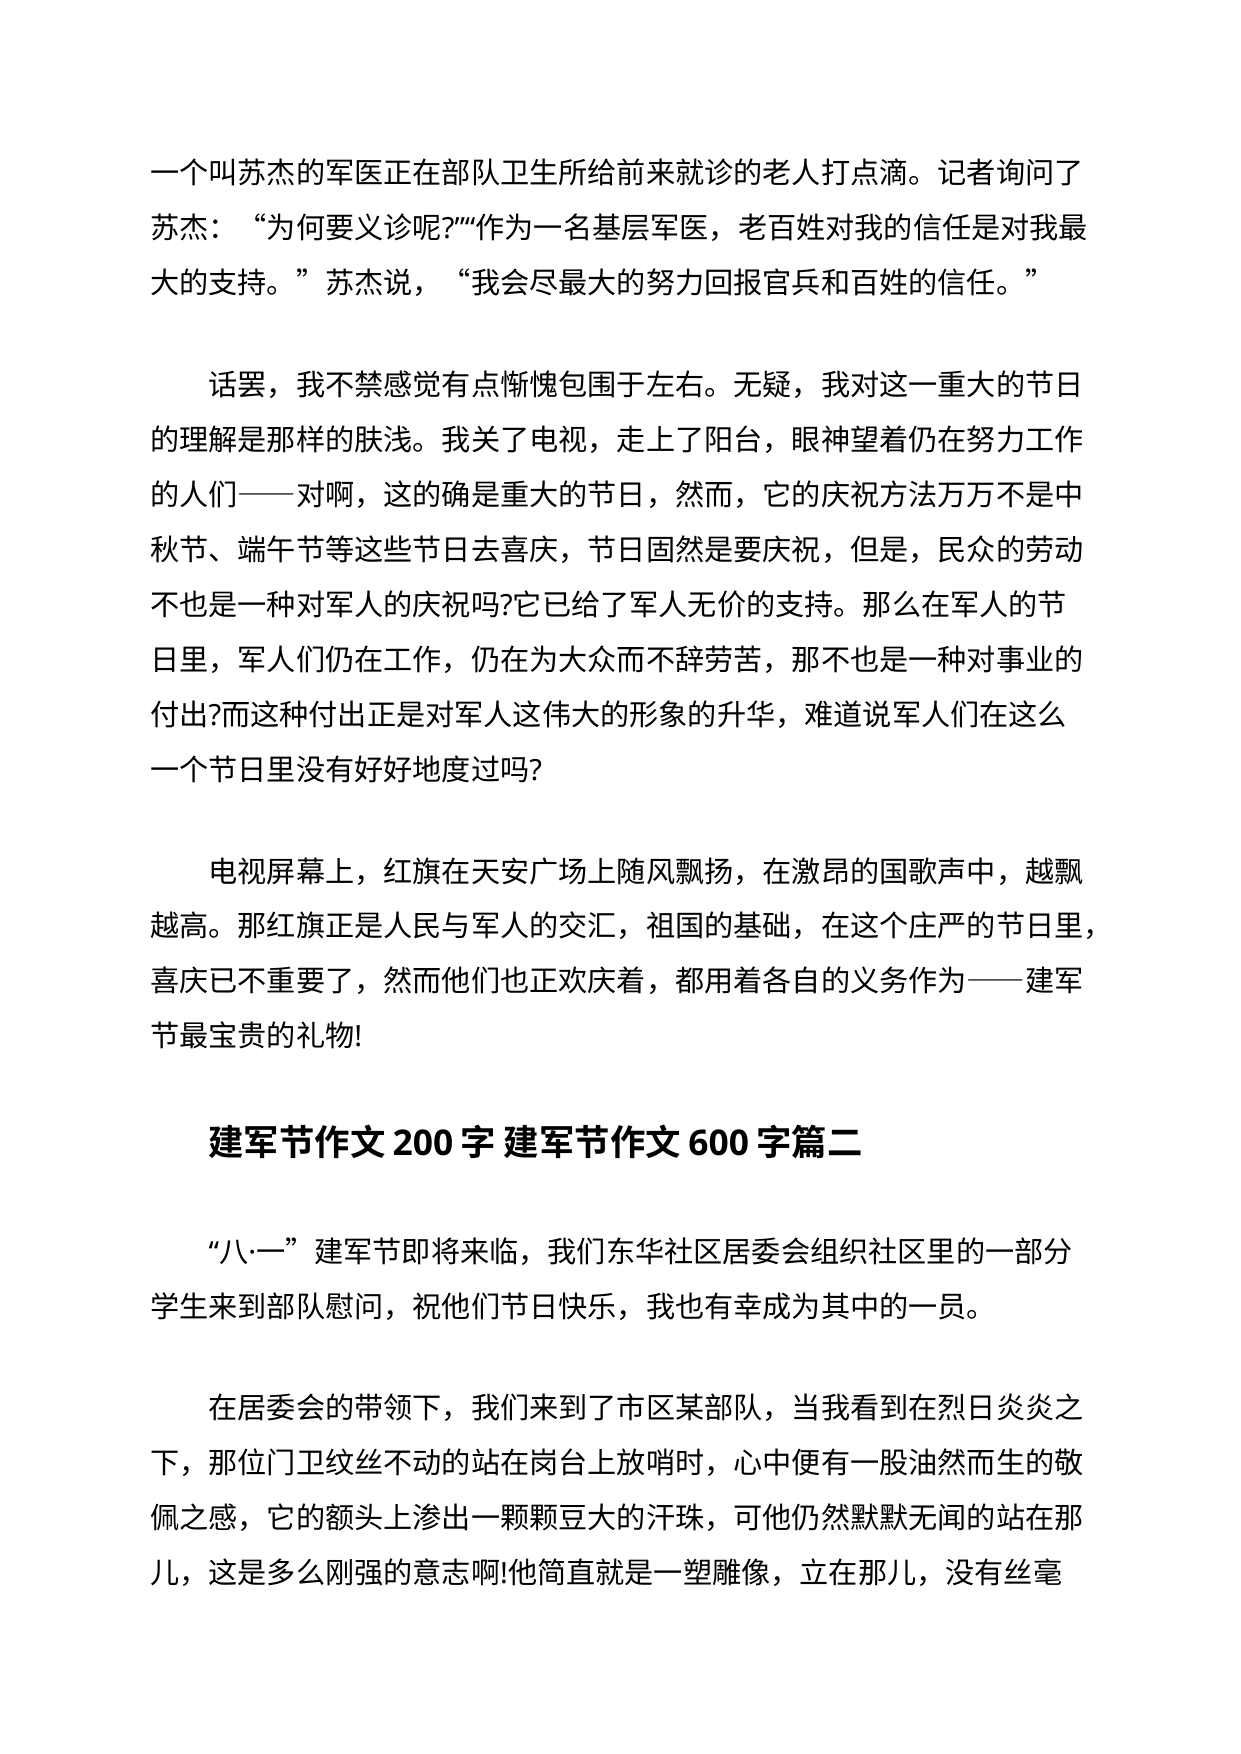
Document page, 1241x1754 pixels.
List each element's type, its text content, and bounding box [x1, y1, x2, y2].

text 建军节作文200字 建军节作文600字篇二 [150, 1115, 1090, 1166]
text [150, 1385, 1090, 1592]
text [150, 150, 1090, 302]
text 话罢，我不禁感觉有点惭愧包围于左右。无疑，我对这一重大的节日的理解是那样的肤浅。我关了电视，走上了阳台，眼神望着仍在努力工作的人们——对啊，这的确是重大的节日，然而，它的庆祝方法万万不是中秋节、端午节等这些节日去喜庆，节日固然是要庆祝，但是，民众的劳动不也是一种对军人的庆祝吗?它已给了军人无价的支持。那么在军人的节日里，军人们仍在工作，仍在为大众而不辞劳苦，那不也是一种对事业的付出?而这种付出正是对军人这伟大的形象的升华，难道说军人们在这么一个节日里没有好好地度过吗? [150, 362, 1090, 788]
text “八·一”建军节即将来临，我们东华社区居委会组织社区里的一部分学生来到部队慰问，祝他们节日快乐，我也有幸成为其中的一员。 [150, 1228, 1090, 1326]
text 电视屏幕上，红旗在天安广场上随风飘扬，在激昂的国歌声中，越飘越高。那红旗正是人民与军人的交汇，祖国的基础，在这个庄严的节日里，喜庆已不重要了，然而他们也正欢庆着，都用着各自的义务作为——建军节最宝贵的礼物! [150, 848, 1090, 1055]
